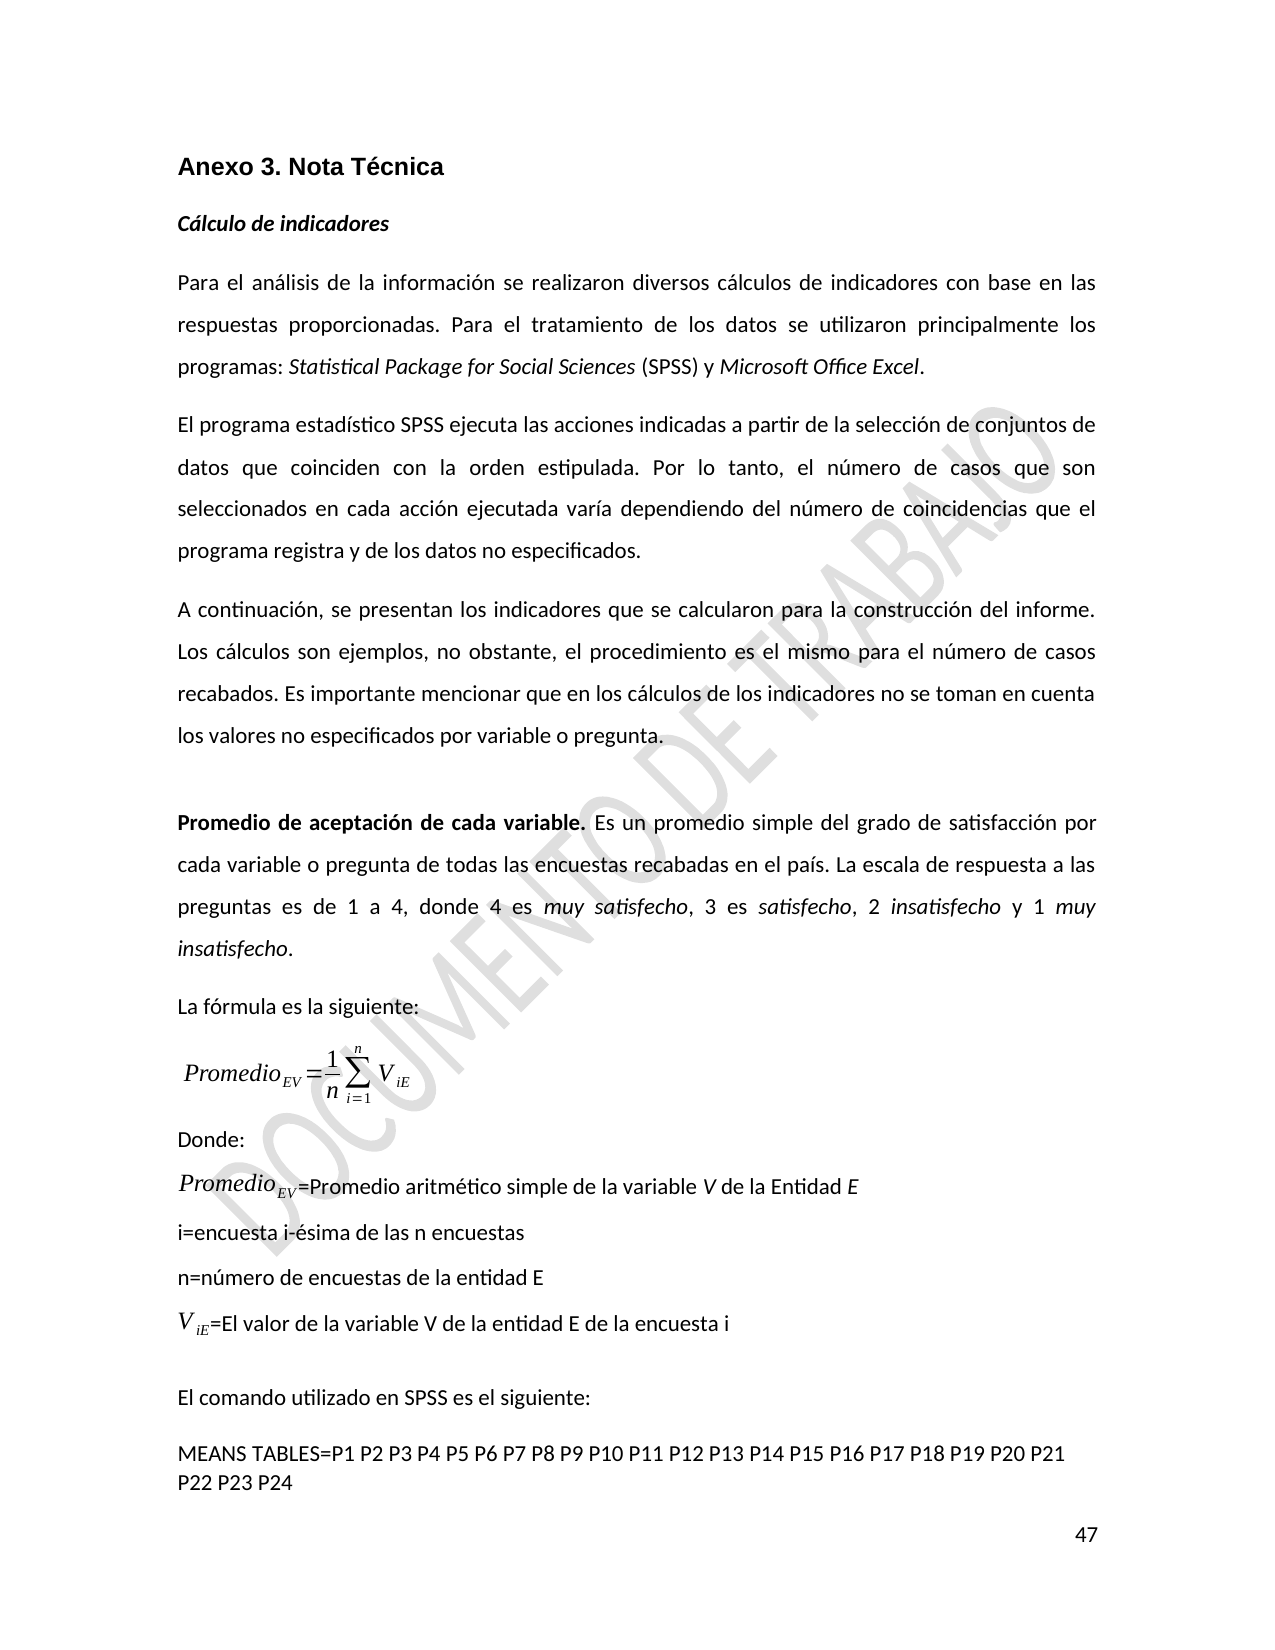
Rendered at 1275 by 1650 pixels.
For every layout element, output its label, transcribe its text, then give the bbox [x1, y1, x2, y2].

text =El valor de la variable V de la entidad E de la encuesta i [177, 1307, 1098, 1339]
text Cálculo de indicadores [177, 209, 1098, 237]
text El comando utilizado en SPSS es el siguiente: [177, 1383, 1098, 1412]
text =Promedio aritmético simple de la variable V de la Entidad E [177, 1170, 1098, 1201]
text Para el análisis de la información se realizaron diversos cálculos de indicadores con base en las respuestas proporcionadas. Para el tratamiento de los datos se utilizaron principalmente los programas: Statistical Package for Social Sciences (SPSS) y Microsoft Office Excel. [177, 268, 1098, 380]
text La fórmula es la siguiente: [177, 992, 1098, 1020]
text A continuación, se presentan los indicadores que se calcularon para la construcción del informe. Los cálculos son ejemplos, no obstante, el procedimiento es el mismo para el número de casos recabados. Es importante mencionar que en los cálculos de los indicadores no se toman en cuenta los valores no especificados por variable o pregunta. [177, 595, 1098, 749]
text Promedio de aceptación de cada variable. Es un promedio simple del grado de satisfacción por cada variable o pregunta de todas las encuestas recabadas en el país. La escala de respuesta a las preguntas es de 1 a 4, donde 4 es muy satisfecho, 3 es satisfecho, 2 insatisfecho y 1 muy insatisfecho. [177, 808, 1098, 962]
subtitle Anexo 3. Nota Técnica [177, 152, 1098, 181]
text i=encuesta i-ésima de las n encuestas [177, 1218, 1098, 1246]
text El programa estadístico SPSS ejecuta las acciones indicadas a partir de la selección de conjuntos de datos que coinciden con la orden estipulada. Por lo tanto, el número de casos que son seleccionados en cada acción ejecutada varía dependiendo del número de coincidencias que el programa registra y de los datos no especificados. [177, 411, 1098, 564]
text MEANS TABLES=P1 P2 P3 P4 P5 P6 P7 P8 P9 P10 P11 P12 P13 P14 P15 P16 P17 P18 P19 P20 P21 P22 P23 P24 [177, 1439, 1098, 1496]
text n=número de encuestas de la entidad E [177, 1263, 1098, 1291]
text Donde: [177, 1125, 1098, 1153]
